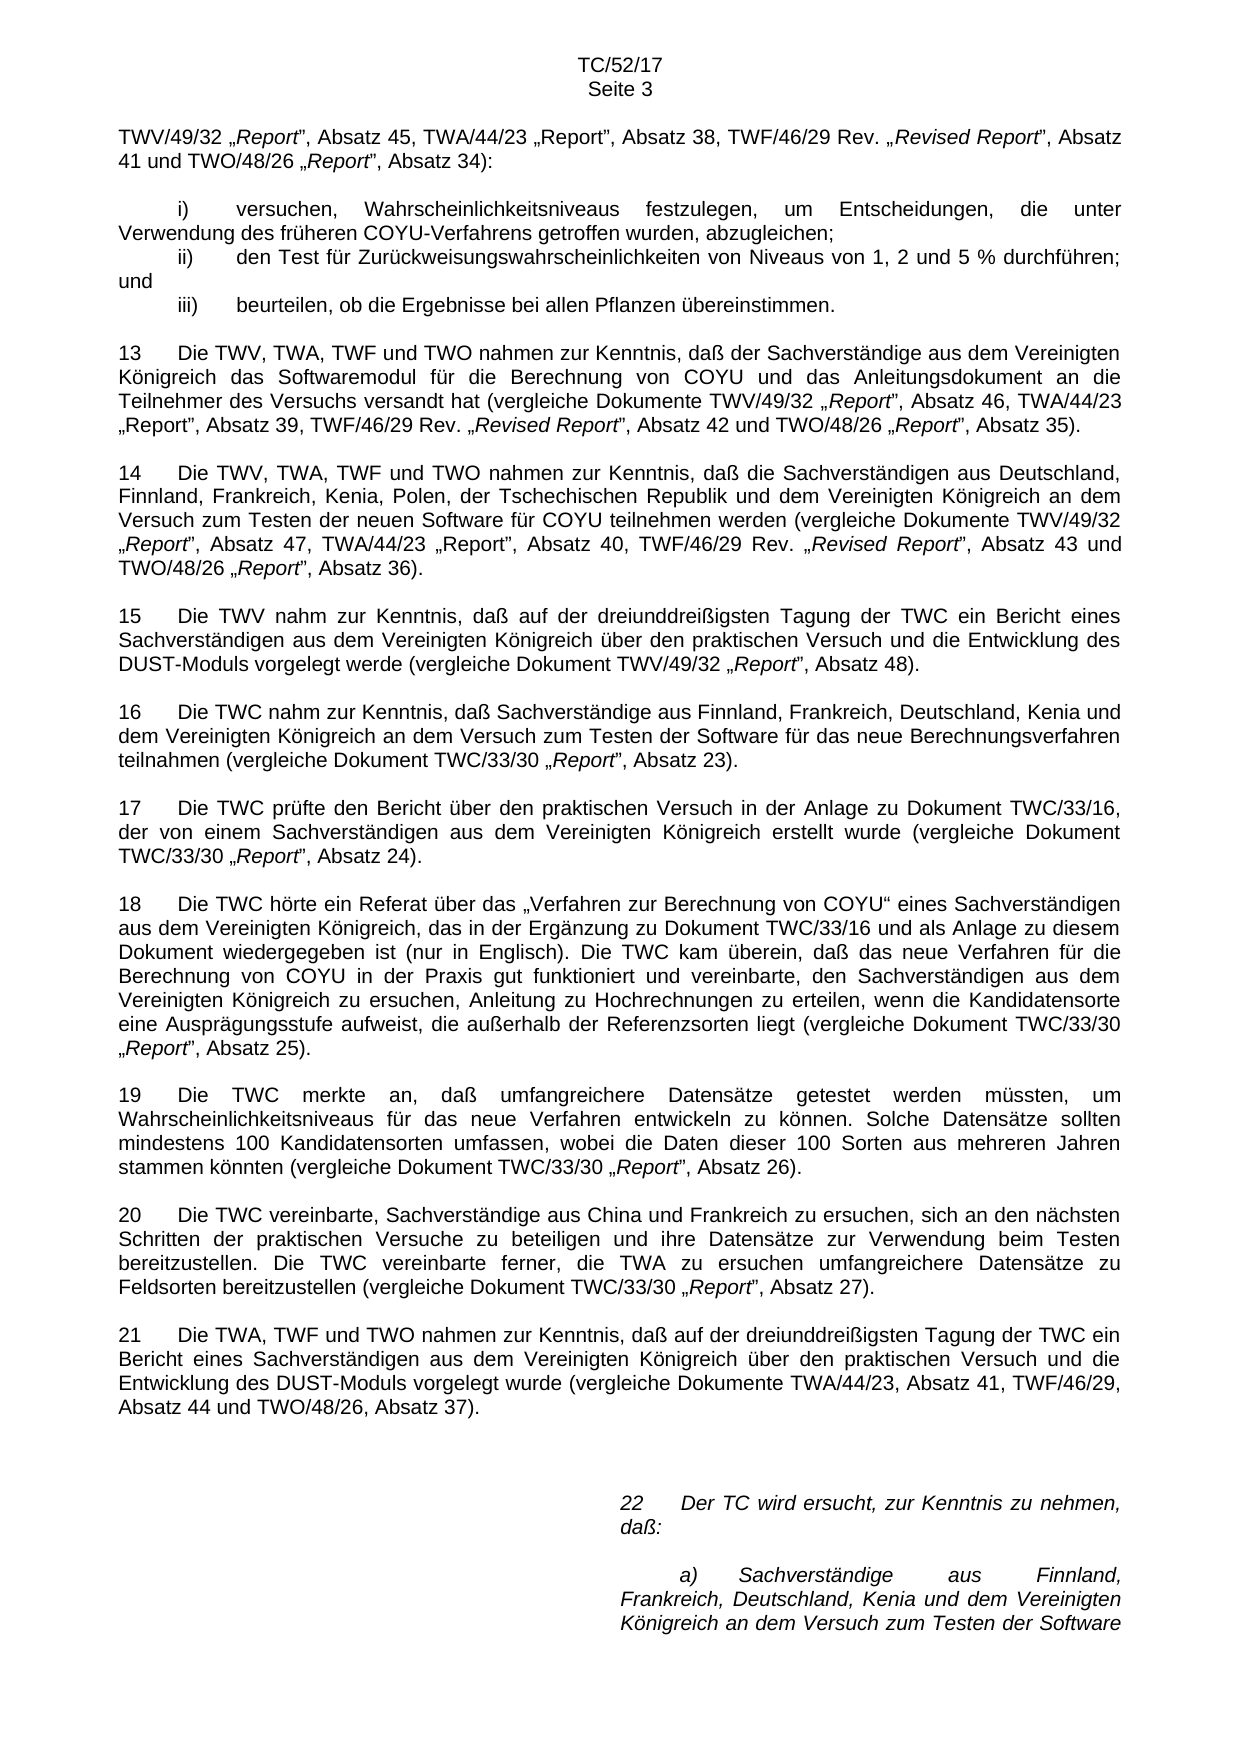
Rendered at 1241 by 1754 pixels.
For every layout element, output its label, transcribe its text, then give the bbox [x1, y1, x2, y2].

text i) versuchen, Wahrscheinlichkeitsniveaus festzulegen, um Entscheidungen, die unter Verwendung des früheren COYU-Verfahrens getroffen wurden, abzugleichen; [118, 197, 1122, 245]
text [620, 1562, 1122, 1634]
text Die TWV, TWA, TWF und TWO nahmen zur Kenntnis, daß die Sachverständigen aus Deutschland, Finnland, Frankreich, Kenia, Polen, der Tschechischen Republik und dem Vereinigten Königreich an dem Versuch zum Testen der neuen Software für COYU teilnehmen werden (vergleiche Dokumente TWV/49/32 „Report”, Absatz 47, TWA/44/23 „Report”, Absatz 40, TWF/46/29 Rev. „Revised Report”, Absatz 43 und TWO/48/26 „Report”, Absatz 36). [118, 460, 1122, 580]
text Die TWA, TWF und TWO nahmen zur Kenntnis, daß auf der dreiunddreißigsten Tagung der TWC ein Bericht eines Sachverständigen aus dem Vereinigten Königreich über den praktischen Versuch und die Entwicklung des DUST-Moduls vorgelegt wurde (vergleiche Dokumente TWA/44/23, Absatz 41, TWF/46/29, Absatz 44 und TWO/48/26, Absatz 37). [118, 1323, 1122, 1419]
text Die TWC hörte ein Referat über das „Verfahren zur Berechnung von COYU“ eines Sachverständigen aus dem Vereinigten Königreich, das in der Ergänzung zu Dokument TWC/33/16 und als Anlage zu diesem Dokument wiedergegeben ist (nur in Englisch). Die TWC kam überein, daß das neue Verfahren für die Berechnung von COYU in der Praxis gut funktioniert und vereinbarte, den Sachverständigen aus dem Vereinigten Königreich zu ersuchen, Anleitung zu Hochrechnungen zu erteilen, wenn die Kandidatensorte eine Ausprägungsstufe aufweist, die außerhalb der Referenzsorten liegt (vergleiche Dokument TWC/33/30 „Report”, Absatz 25). [118, 892, 1122, 1059]
text Die TWC nahm zur Kenntnis, daß Sachverständige aus Finnland, Frankreich, Deutschland, Kenia und dem Vereinigten Königreich an dem Versuch zum Testen der Software für das neue Berechnungsverfahren teilnahmen (vergleiche Dokument TWC/33/30 „Report”, Absatz 23). [118, 700, 1122, 772]
text Die TWV, TWA, TWF und TWO nahmen zur Kenntnis, daß der Sachverständige aus dem Vereinigten Königreich das Softwaremodul für die Berechnung von COYU und das Anleitungsdokument an die Teilnehmer des Versuchs versandt hat (vergleiche Dokumente TWV/49/32 „Report”, Absatz 46, TWA/44/23 „Report”, Absatz 39, TWF/46/29 Rev. „Revised Report”, Absatz 42 und TWO/48/26 „Report”, Absatz 35). [118, 341, 1122, 436]
text Der TC wird ersucht, zur Kenntnis zu nehmen, daß: [620, 1491, 1122, 1538]
text ii) den Test für Zurückweisungswahrscheinlichkeiten von Niveaus von 1, 2 und 5 % durchführen; und [118, 245, 1122, 293]
text Die TWC merkte an, daß umfangreichere Datensätze getestet werden müssten, um Wahrscheinlichkeitsniveaus für das neue Verfahren entwickeln zu können. Solche Datensätze sollten mindestens 100 Kandidatensorten umfassen, wobei die Daten dieser 100 Sorten aus mehreren Jahren stammen könnten (vergleiche Dokument TWC/33/30 „Report”, Absatz 26). [118, 1083, 1122, 1179]
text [118, 125, 1122, 173]
text iii) beurteilen, ob die Ergebnisse bei allen Pflanzen übereinstimmen. [118, 293, 1122, 317]
text Die TWC vereinbarte, Sachverständige aus China und Frankreich zu ersuchen, sich an den nächsten Schritten der praktischen Versuche zu beteiligen und ihre Datensätze zur Verwendung beim Testen bereitzustellen. Die TWC vereinbarte ferner, die TWA zu ersuchen umfangreichere Datensätze zu Feldsorten bereitzustellen (vergleiche Dokument TWC/33/30 „Report”, Absatz 27). [118, 1203, 1122, 1299]
text Die TWV nahm zur Kenntnis, daß auf der dreiunddreißigsten Tagung der TWC ein Bericht eines Sachverständigen aus dem Vereinigten Königreich über den praktischen Versuch und die Entwicklung des DUST-Moduls vorgelegt werde (vergleiche Dokument TWV/49/32 „Report”, Absatz 48). [118, 604, 1122, 676]
text Die TWC prüfte den Bericht über den praktischen Versuch in der Anlage zu Dokument TWC/33/16, der von einem Sachverständigen aus dem Vereinigten Königreich erstellt wurde (vergleiche Dokument TWC/33/30 „Report”, Absatz 24). [118, 796, 1122, 868]
